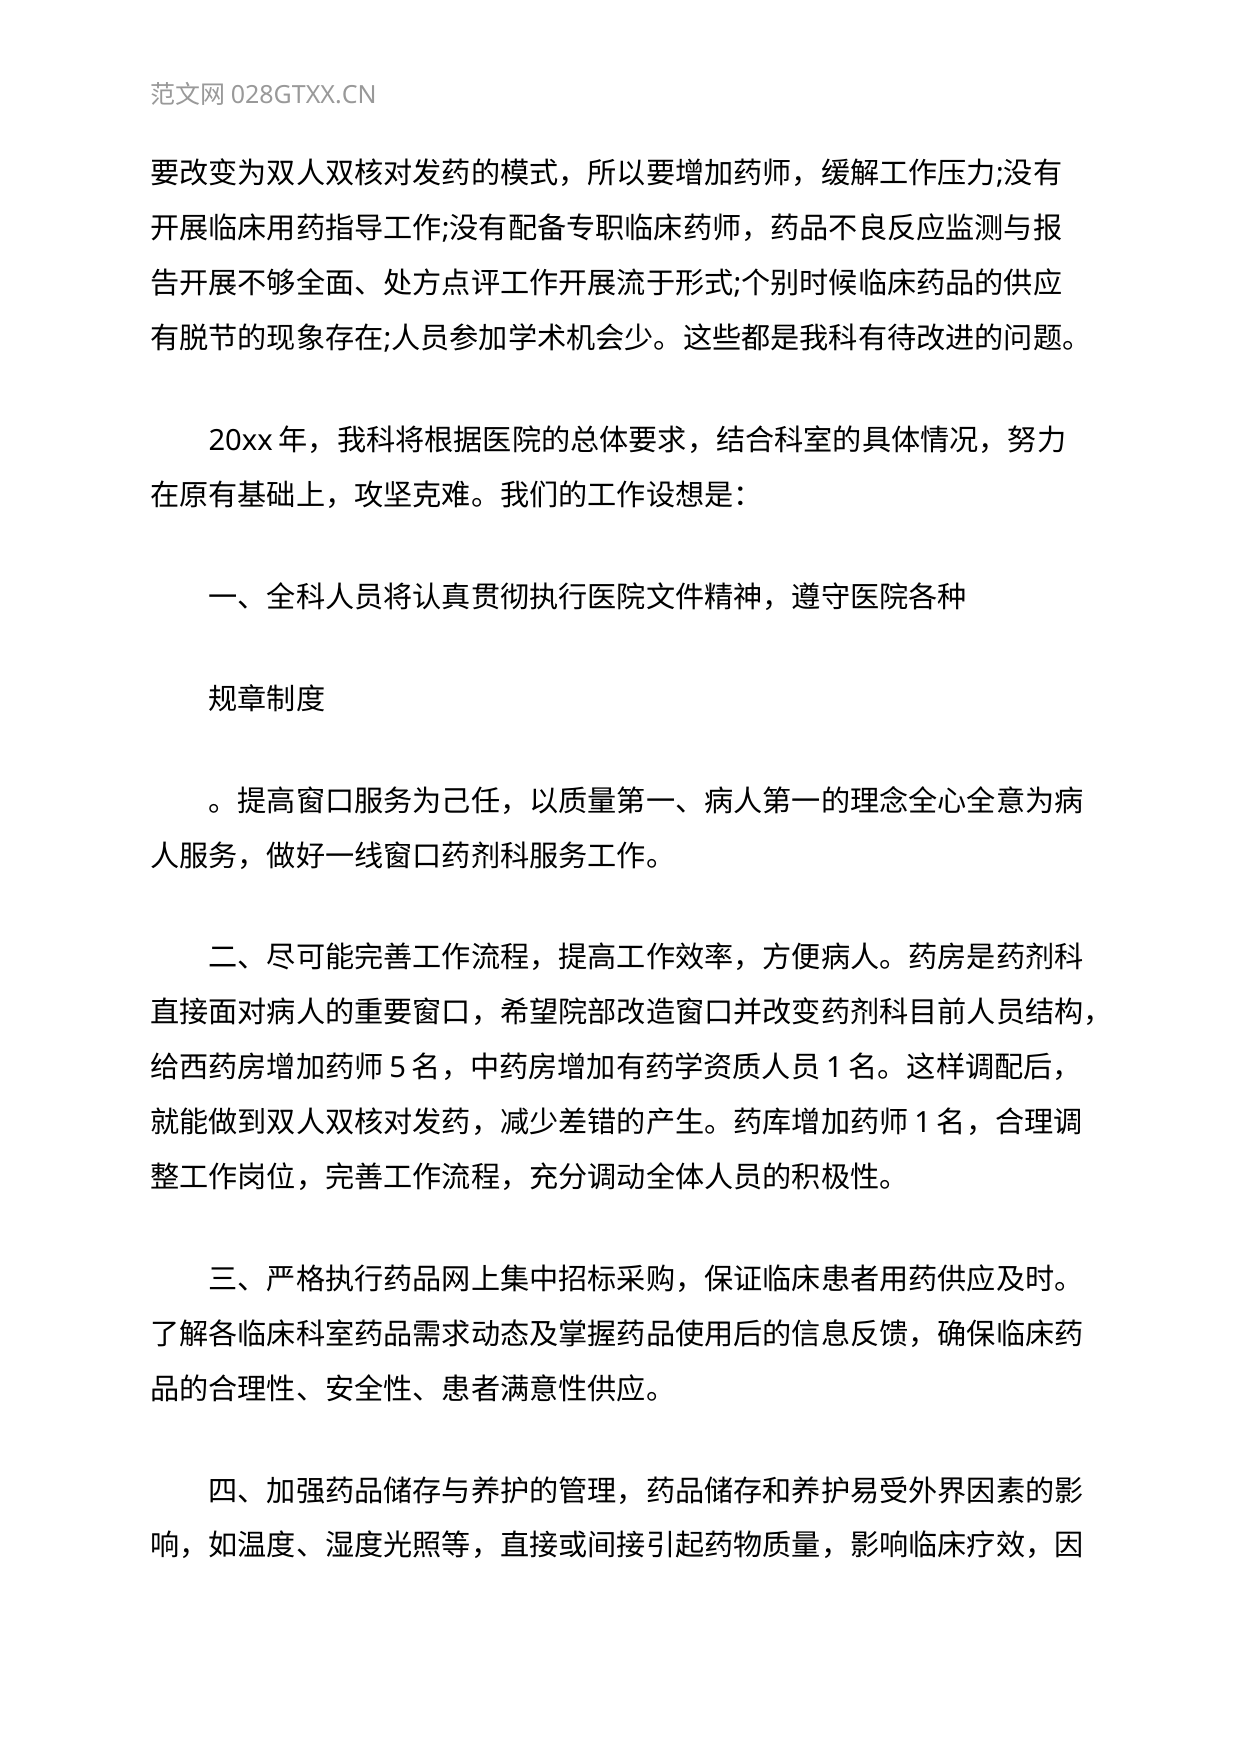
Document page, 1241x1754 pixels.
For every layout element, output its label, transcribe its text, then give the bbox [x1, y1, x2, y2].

text 20xx年，我科将根据医院的总体要求，结合科室的具体情况，努力在原有基础上，攻坚克难。我们的工作设想是： [150, 417, 1090, 514]
text 二、尽可能完善工作流程，提高工作效率，方便病人。药房是药剂科直接面对病人的重要窗口，希望院部改造窗口并改变药剂科目前人员结构，给西药房增加药师5名，中药房增加有药学资质人员1名。这样调配后，就能做到双人双核对发药，减少差错的产生。药库增加药师1名，合理调整工作岗位，完善工作流程，充分调动全体人员的积极性。 [150, 934, 1090, 1196]
text 一、全科人员将认真贯彻执行医院文件精神，遵守医院各种 [150, 574, 1090, 616]
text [150, 1467, 1090, 1564]
text 规章制度 [150, 676, 1090, 718]
text 三、严格执行药品网上集中招标采购，保证临床患者用药供应及时。了解各临床科室药品需求动态及掌握药品使用后的信息反馈，确保临床药品的合理性、安全性、患者满意性供应。 [150, 1256, 1090, 1408]
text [150, 150, 1090, 357]
text 。提高窗口服务为己任，以质量第一、病人第一的理念全心全意为病人服务，做好一线窗口药剂科服务工作。 [150, 777, 1090, 874]
